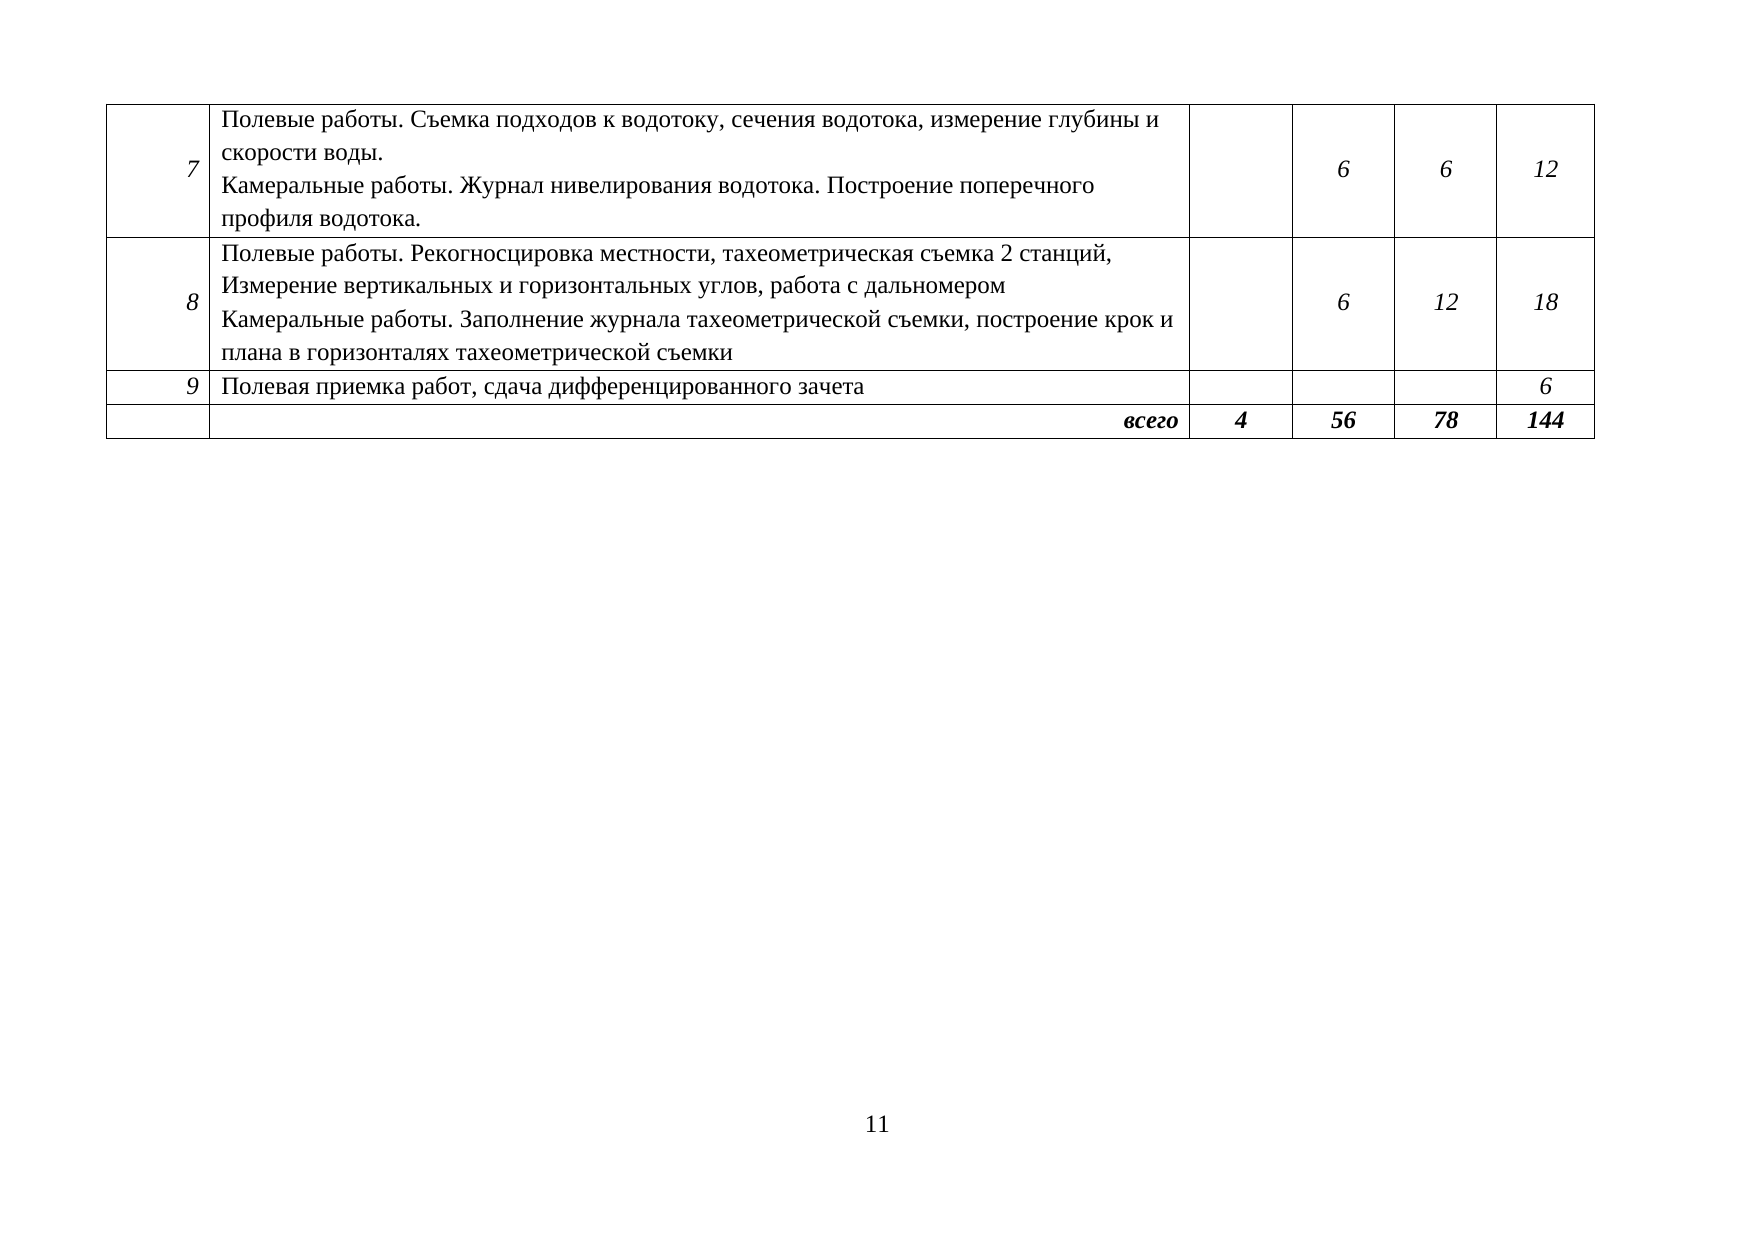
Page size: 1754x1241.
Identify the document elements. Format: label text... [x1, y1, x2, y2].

table_cell 56 [1293, 405, 1394, 438]
table_cell 6 [1497, 371, 1594, 404]
table_cell 6 [1293, 105, 1394, 237]
table_cell 6 [1293, 238, 1394, 370]
table_cell 6 [1395, 105, 1496, 237]
table_cell 18 [1497, 238, 1594, 370]
table_cell [1190, 105, 1292, 237]
table_cell Полевые работы. Съемка подходов к водотоку, сечения водотока, измерение глубины и скорости воды. Камеральные работы. Журнал нивелирования водотока. Построение поперечного профиля водотока. [210, 105, 1189, 237]
table_cell [1190, 238, 1292, 370]
table_cell 12 [1497, 105, 1594, 237]
table_cell 9 [107, 371, 209, 404]
table_cell Полевые работы. Рекогносцировка местности, тахеометрическая съемка 2 станций, Измерение вертикальных и горизонтальных углов, работа с дальномером Камеральные работы. Заполнение журнала тахеометрической съемки, построение крок и плана в горизонталях тахеометрической съемки [210, 238, 1189, 370]
table_cell [1395, 371, 1496, 404]
table_cell [1293, 371, 1394, 404]
table_cell [107, 405, 209, 438]
table_cell 7 [107, 105, 209, 237]
table_cell 8 [107, 238, 209, 370]
table_cell Полевая приемка работ, сдача дифференцированного зачета [210, 371, 1189, 404]
table_cell всего [210, 405, 1189, 438]
table_cell 144 [1497, 405, 1594, 438]
table_cell 12 [1395, 238, 1496, 370]
table_cell 78 [1395, 405, 1496, 438]
table_cell 4 [1190, 405, 1292, 438]
table_cell [1190, 371, 1292, 404]
